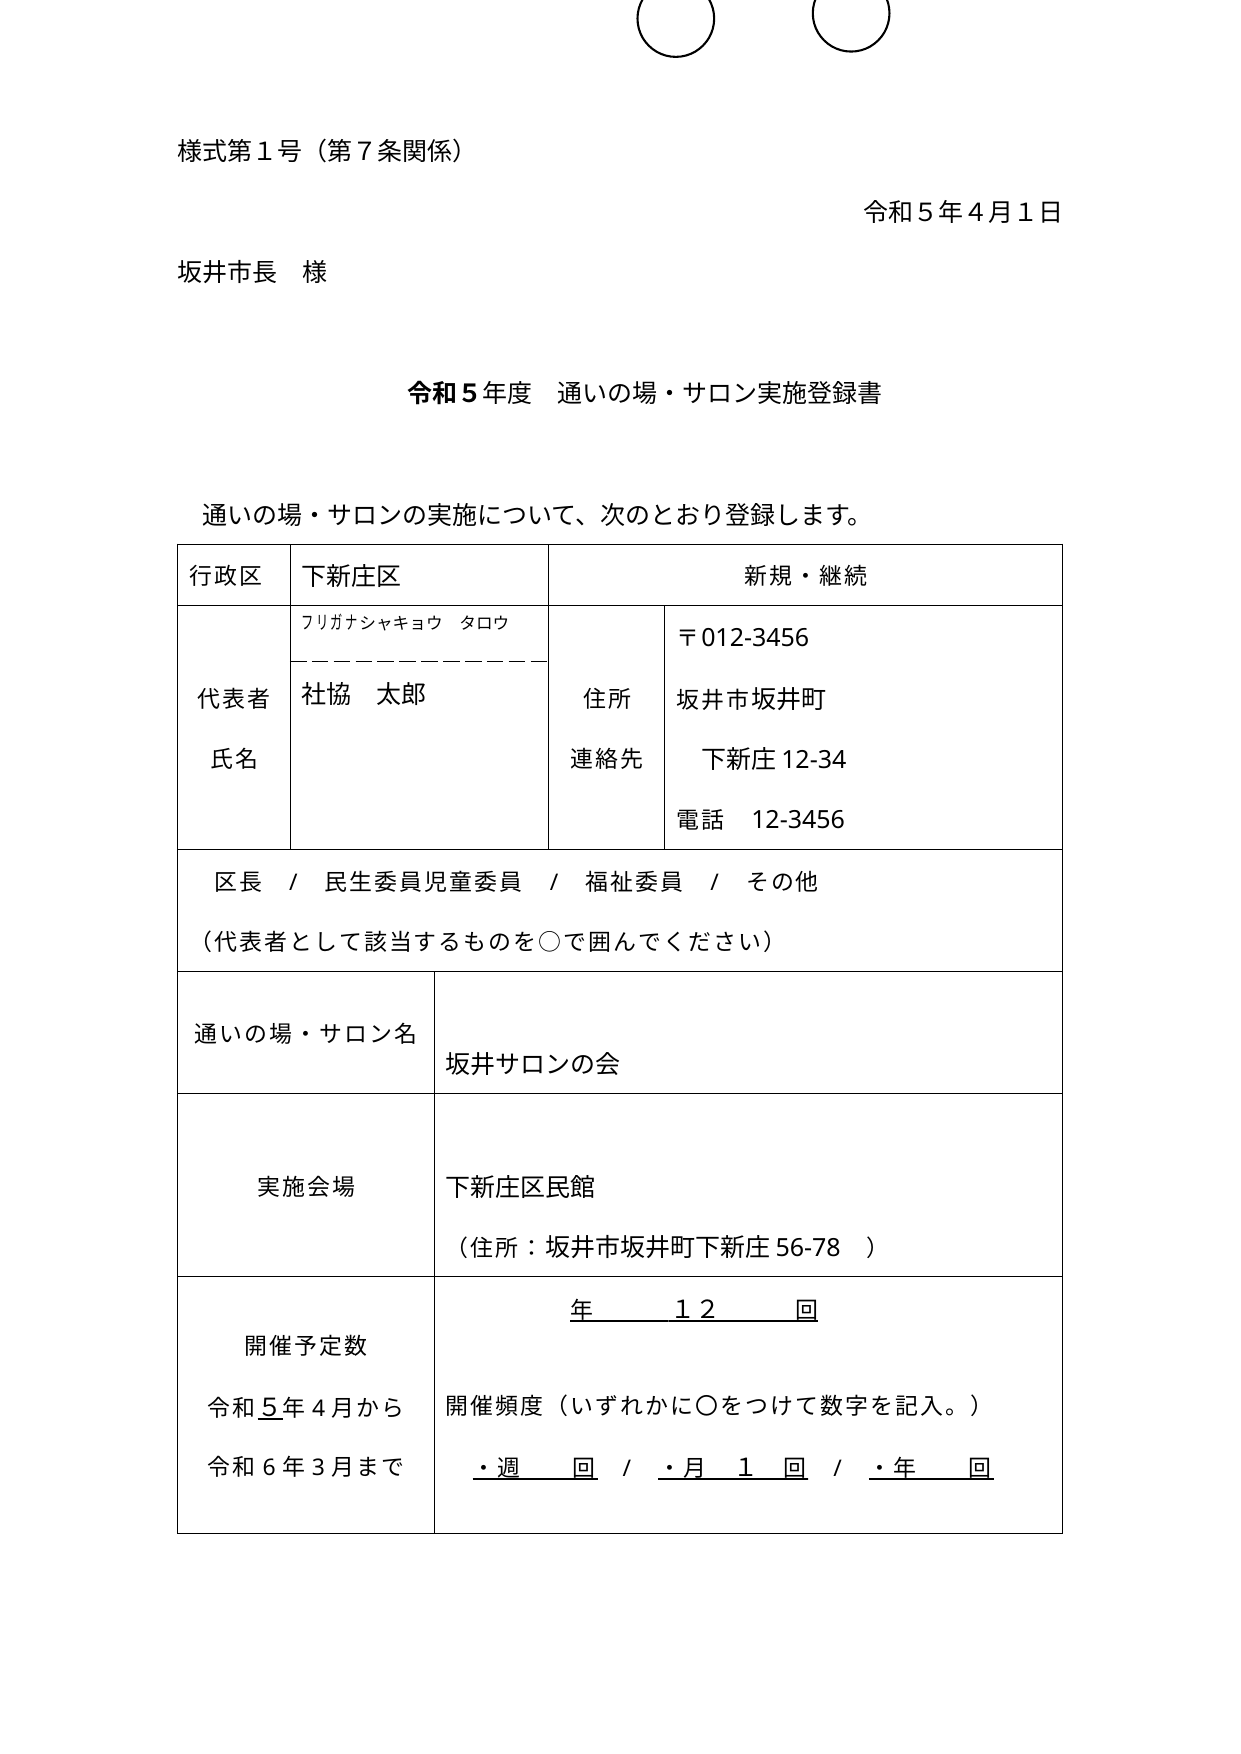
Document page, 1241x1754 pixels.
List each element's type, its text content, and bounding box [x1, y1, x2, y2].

table_cell 下新庄区民館 （住所：坂井市坂井町下新庄56-78 ） [435, 1094, 1062, 1276]
table_header 下新庄区 [291, 545, 548, 605]
text 通いの場・サロンの実施について、次のとおり登録します。 [177, 483, 1063, 543]
table_cell 〒012-3456 坂井市坂井町 下新庄12-34 電話 12-3456 [665, 606, 1062, 849]
table_header 新規・継続 [549, 545, 1062, 605]
text 坂井市長 様 [177, 240, 1063, 301]
text 様式第１号（第７条関係） [177, 119, 1063, 180]
text 令和５年度 通いの場・サロン実施登録書 [177, 362, 1063, 422]
table_cell 開催予定数 令和５年4月から 令和6年3月まで [178, 1277, 434, 1533]
table_cell 区長 / 民生委員児童委員 / 福祉委員 / その他 （代表者として該当するものを○で囲んでください） [178, 850, 1062, 971]
table_cell 年 １２ 回 開催頻度（いずれかに〇をつけて数字を記入。） ・週 回 / ・月 １ 回 / ・年 回 [435, 1277, 1062, 1533]
table_cell 代表者氏名 [178, 606, 290, 849]
table_cell 通いの場・サロン名 [178, 972, 434, 1093]
table_cell 社協 太郎 [291, 661, 548, 849]
table_cell フリガナシャキョウ タロウ [291, 606, 548, 661]
table_header 行政区 [178, 545, 290, 605]
table_cell 実施会場 [178, 1094, 434, 1276]
text 令和５年４月１日 [177, 180, 1063, 240]
table_cell 住所 連絡先 [549, 606, 664, 849]
table_cell 坂井サロンの会 [435, 972, 1062, 1093]
